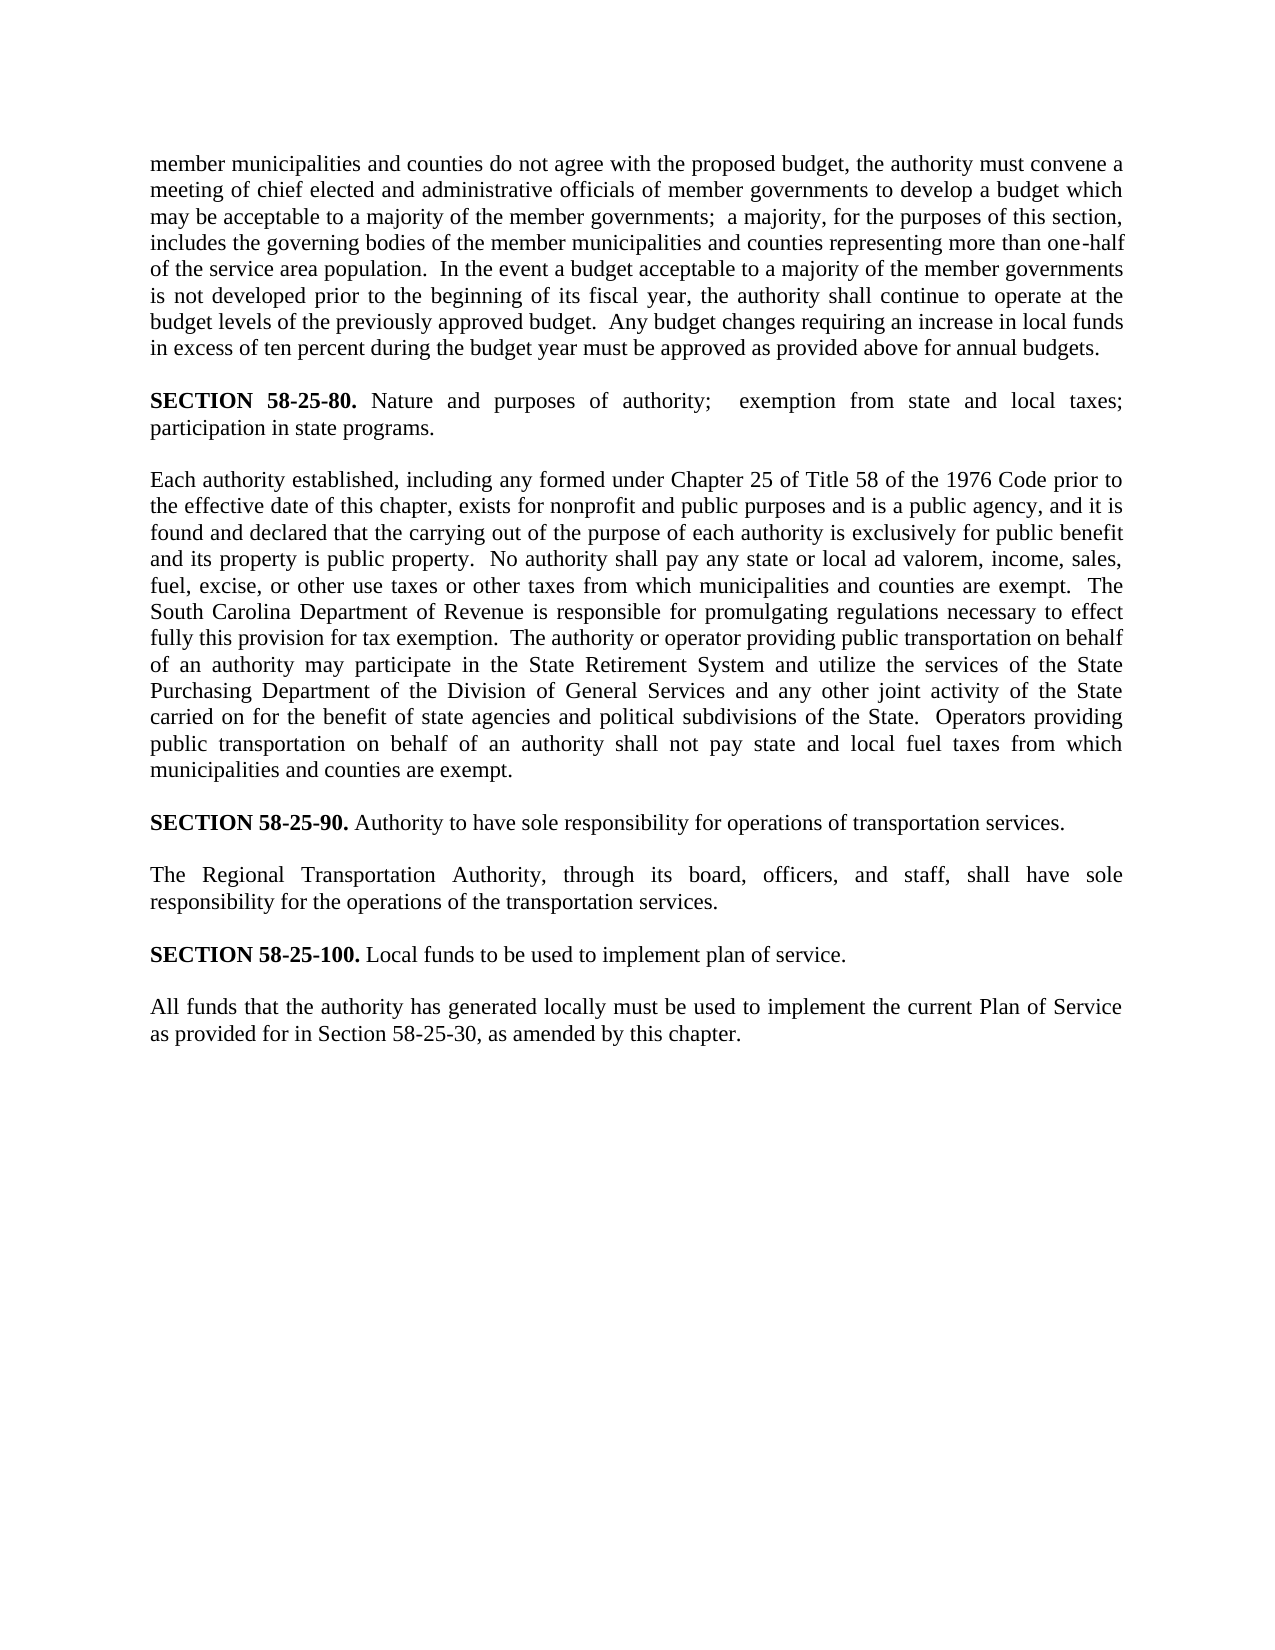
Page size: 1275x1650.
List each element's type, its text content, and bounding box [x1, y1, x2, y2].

text All funds that the authority has generated locally must be used to implement the current Plan of Service as provided for in Section 58-25-30, as amended by this chapter. [150, 993, 1125, 1046]
text SECTION 58-25-100. Local funds to be used to implement plan of service. [150, 941, 1125, 967]
text Each authority established, including any formed under Chapter 25 of Title 58 of the 1976 Code prior to the effective date of this chapter, exists for nonprofit and public purposes and is a public agency, and it is found and declared that the carrying out of the purpose of each authority is exclusively for public benefit and its property is public property. No authority shall pay any state or local ad valorem, income, sales, fuel, excise, or other use taxes or other taxes from which municipalities and counties are exempt. The South Carolina Department of Revenue is responsible for promulgating regulations necessary to effect fully this provision for tax exemption. The authority or operator providing public transportation on behalf of an authority may participate in the State Retirement System and utilize the services of the State Purchasing Department of the Division of General Services and any other joint activity of the State carried on for the benefit of state agencies and political subdivisions of the State. Operators providing public transportation on behalf of an authority shall not pay state and local fuel taxes from which municipalities and counties are exempt. [150, 466, 1125, 782]
text SECTION 58-25-90. Authority to have sole responsibility for operations of transportation services. [150, 809, 1125, 835]
text The Regional Transportation Authority, through its board, officers, and staff, shall have sole responsibility for the operations of the transportation services. [150, 862, 1125, 914]
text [150, 150, 1125, 361]
text SECTION 58-25-80. Nature and purposes of authority; exemption from state and local taxes; participation in state programs. [150, 387, 1125, 440]
